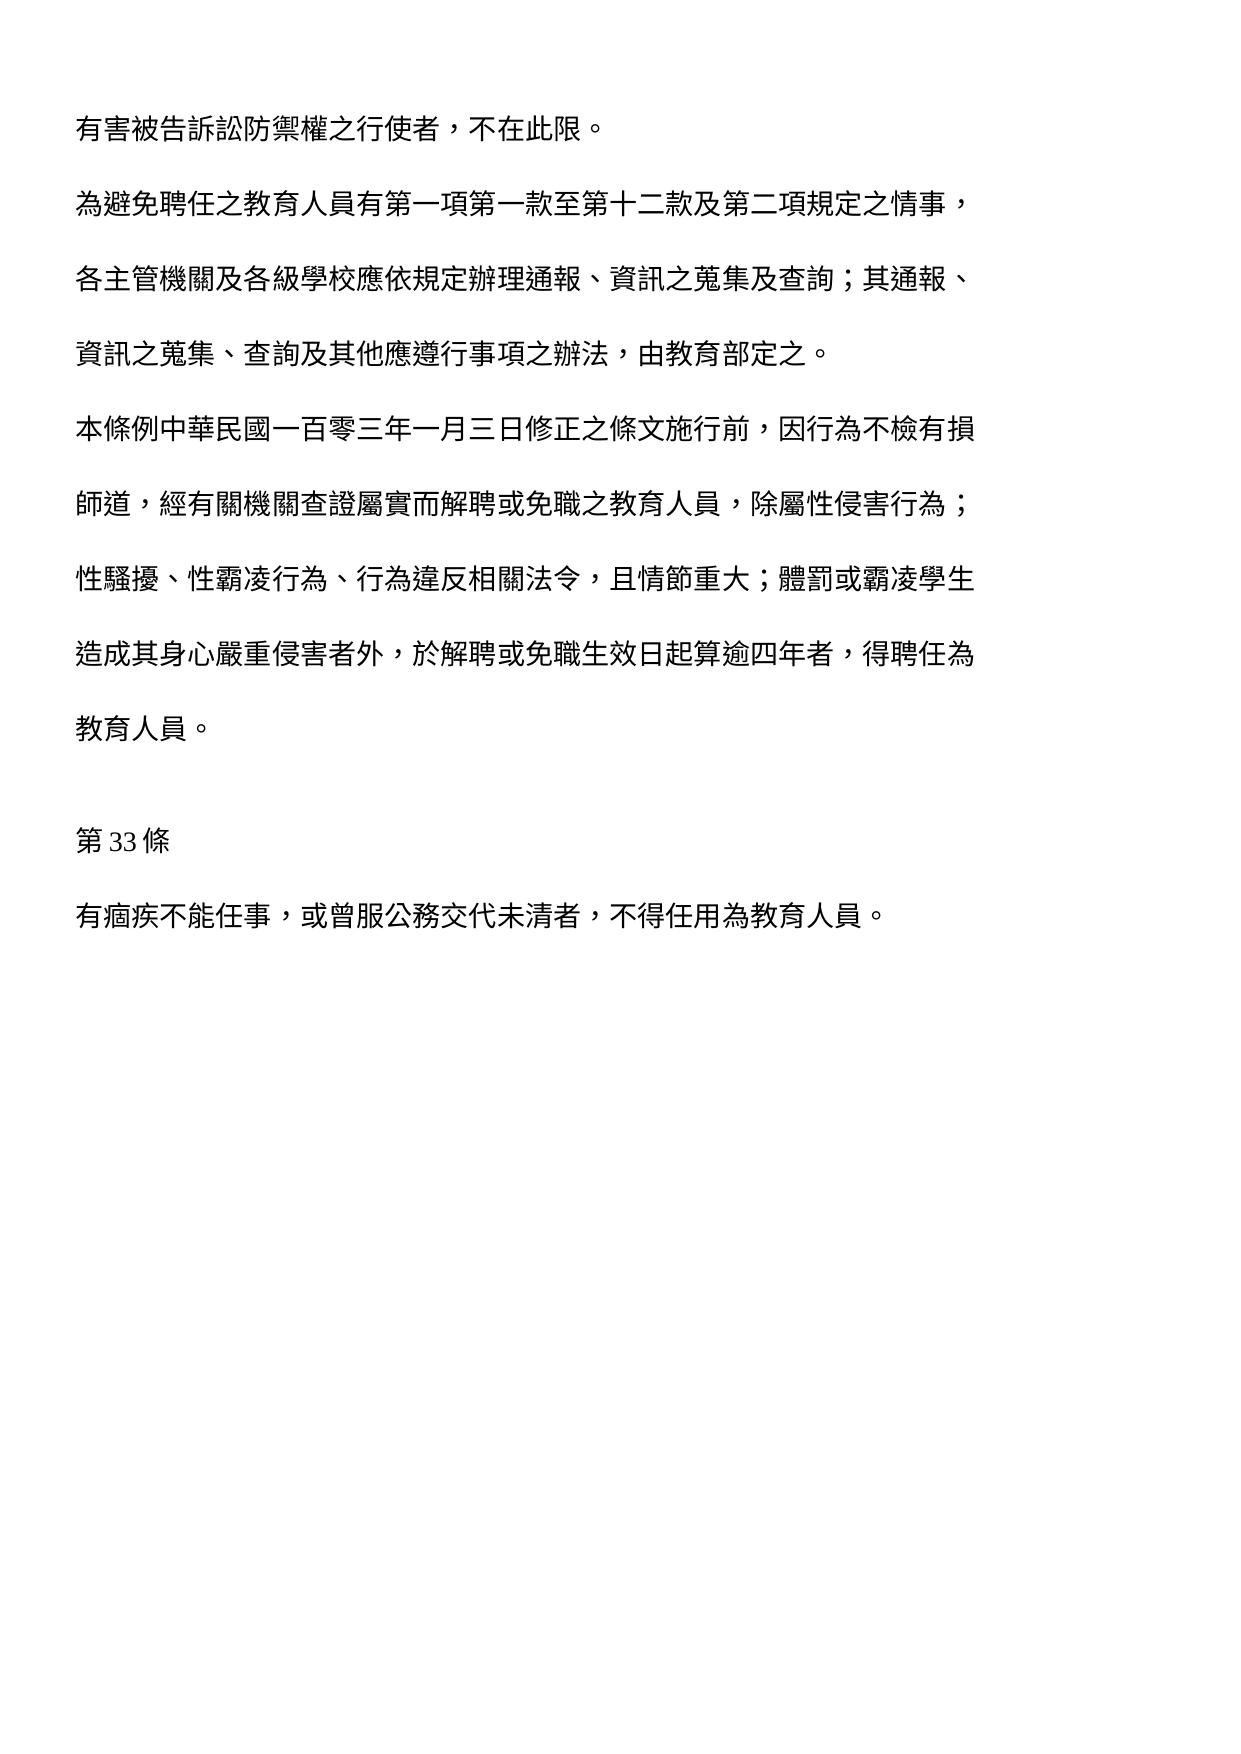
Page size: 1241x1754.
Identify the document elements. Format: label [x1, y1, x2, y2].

text [75, 89, 1165, 952]
